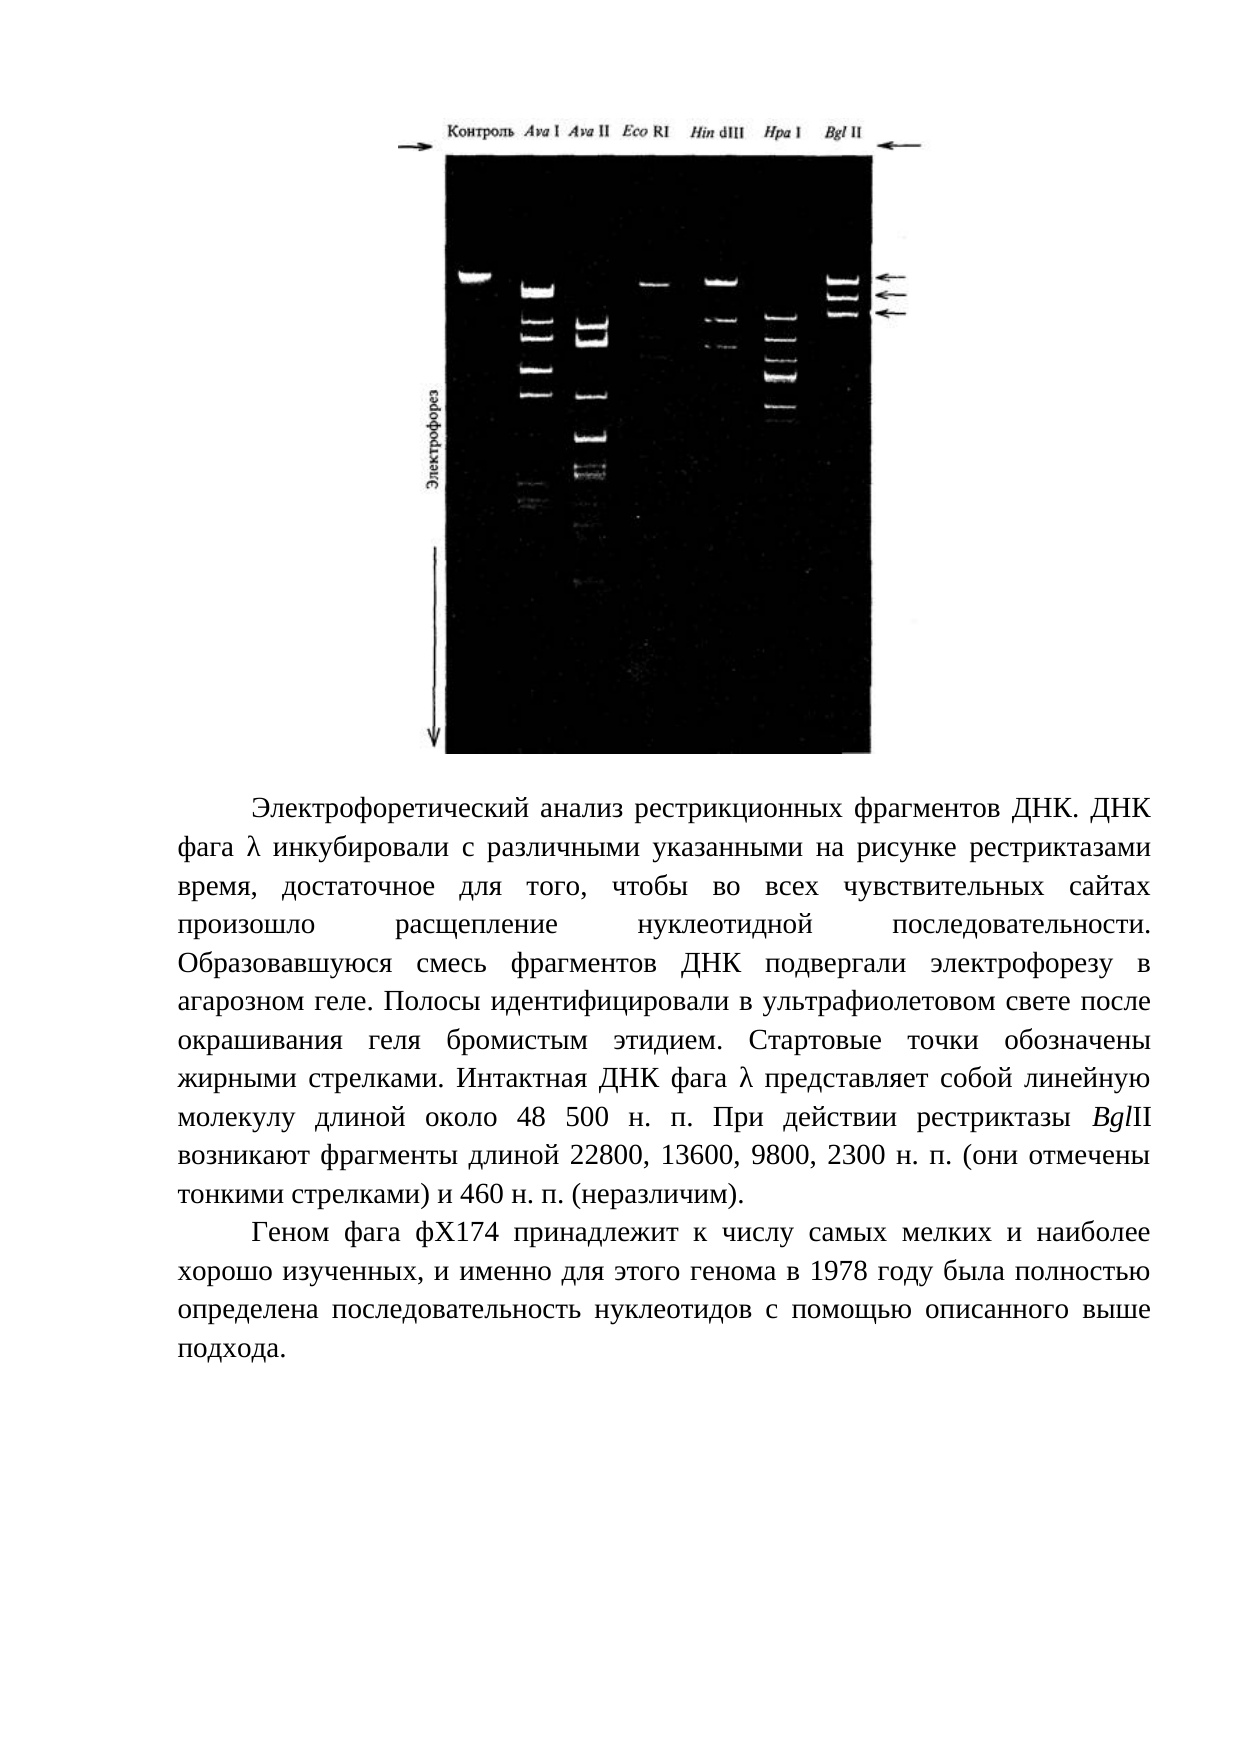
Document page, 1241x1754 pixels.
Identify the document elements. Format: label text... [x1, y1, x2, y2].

text Геном фага фХ174 принадлежит к числу самых мелких и наиболее хорошо изученных, и именно для этого генома в 1978 году была полностью определена последовательность нуклеотидов с помощью описанного выше подхода. [177, 1214, 1152, 1364]
picture [398, 118, 931, 754]
text Электрофоретический анализ рестрикционных фрагментов ДНК. ДНК фага λ инкубировали с различными указанными на рисунке рестриктазами время, достаточное для того, чтобы во всех чувствительных сайтах произошло расщепление нуклеотидной последовательности. Образовавшуюся смесь фрагментов ДНК подвергали электрофорезу в агарозном геле. Полосы идентифицировали в ультрафиолетовом свете после окрашивания геля бромистым этидием. Стартовые точки обозначены жирными стрелками. Интактная ДНК фага λ представляет собой линейную молекулу длиной около 48 500 н. п. При действии рестриктазы BglII возникают фрагменты длиной 22800, 13600, 9800, 2300 н. п. (они отмечены тонкими стрелками) и 460 н. п. (неразличим). [177, 791, 1152, 1209]
